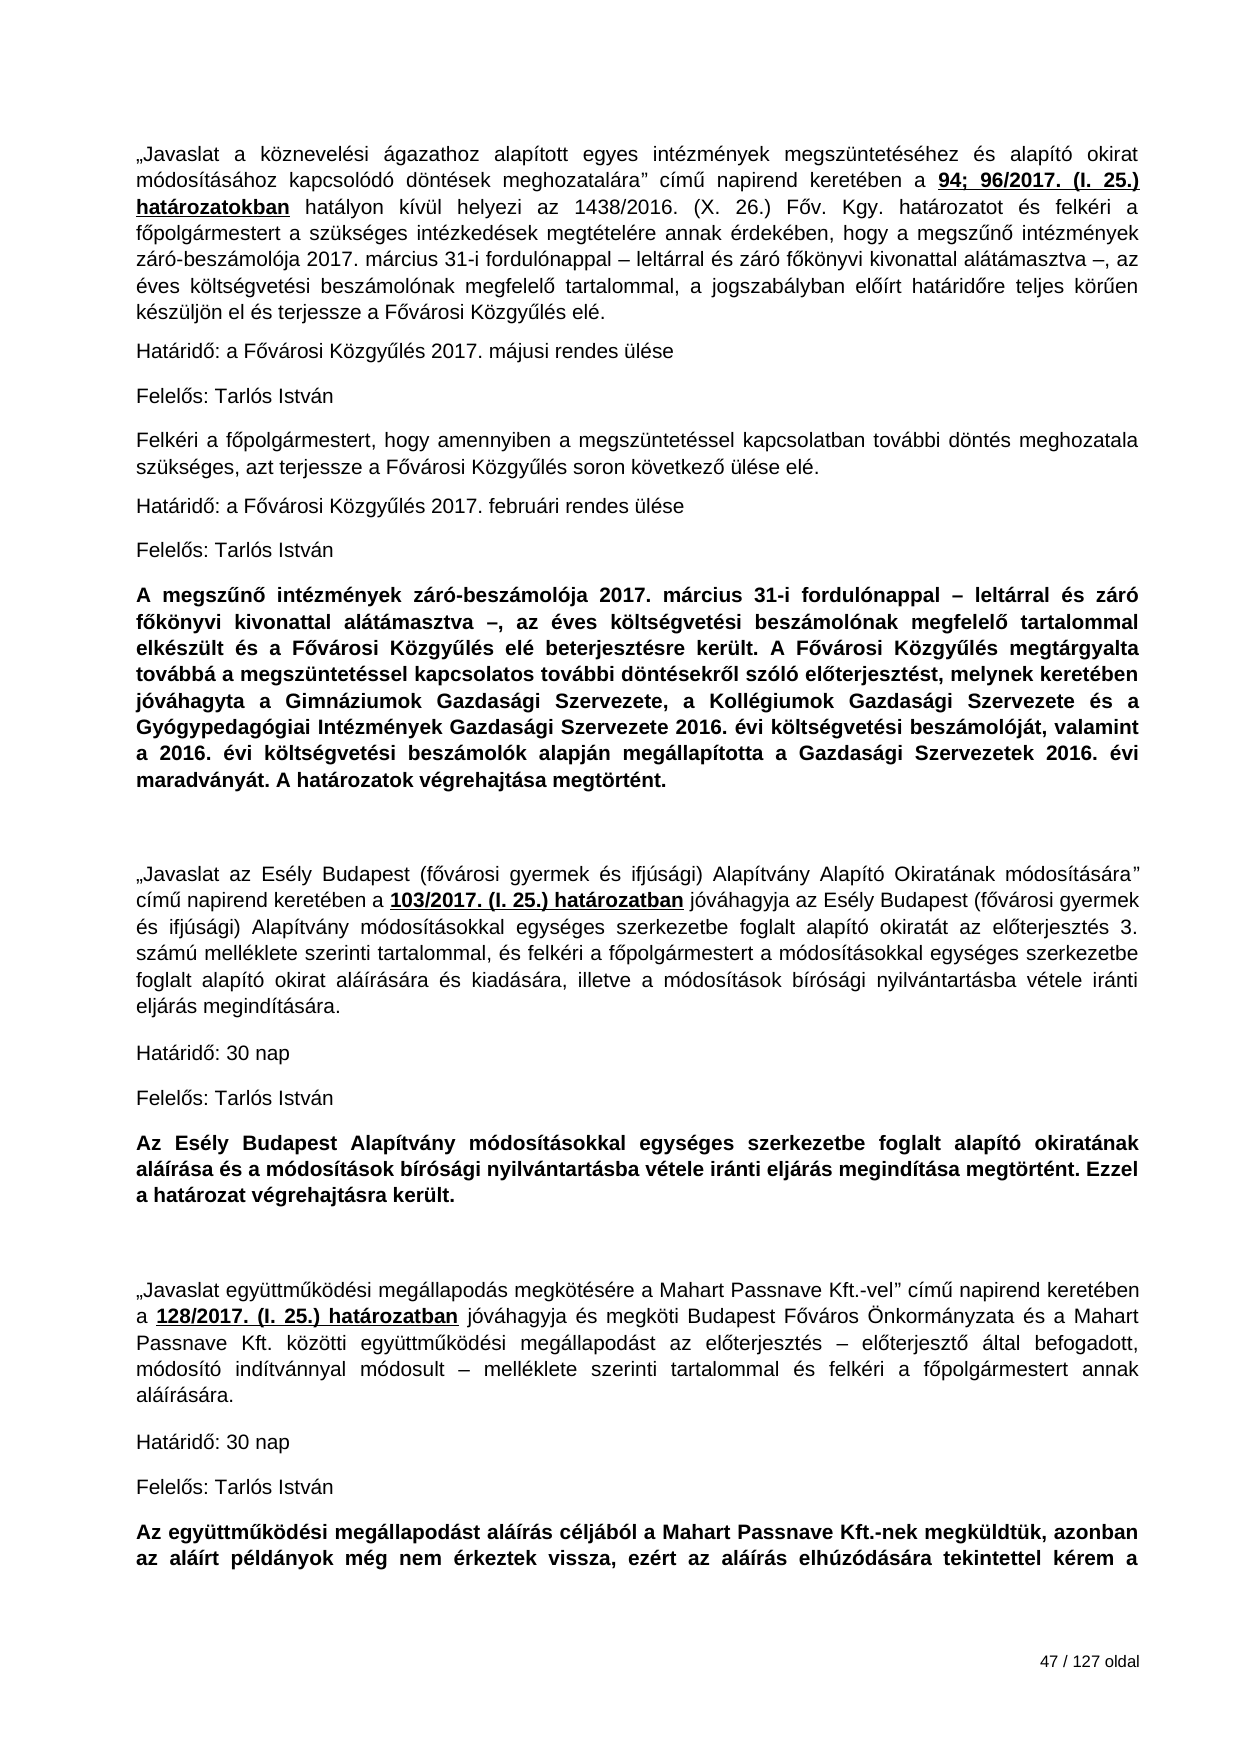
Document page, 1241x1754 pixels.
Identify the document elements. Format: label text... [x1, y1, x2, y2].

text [136, 1520, 1140, 1570]
text Határidő: 30 nap [136, 1041, 1140, 1065]
text „Javaslat a köznevelési ágazathoz alapított egyes intézmények megszüntetéséhez és alapító okirat módosításához kapcsolódó döntések meghozatalára” című napirend keretében a 94; 96/2017. (I. 25.) határozatokban hatályon kívül helyezi az 1438/2016. (X. 26.) Főv. Kgy. határozatot és felkéri a főpolgármestert a szükséges intézkedések megtételére annak érdekében, hogy a megszűnő intézmények záró-beszámolója 2017. március 31-i fordulónappal – leltárral és záró főkönyvi kivonattal alátámasztva –, az éves költségvetési beszámolónak megfelelő tartalommal, a jogszabályban előírt határidőre teljes körűen készüljön el és terjessze a Fővárosi Közgyűlés elé. [136, 142, 1140, 324]
text „Javaslat az Esély Budapest (fővárosi gyermek és ifjúsági) Alapítvány Alapító Okiratának módosítására” című napirend keretében a 103/2017. (I. 25.) határozatban jóváhagyja az Esély Budapest (fővárosi gyermek és ifjúsági) Alapítvány módosításokkal egységes szerkezetbe foglalt alapító okiratát az előterjesztés 3. számú melléklete szerinti tartalommal, és felkéri a főpolgármestert a módosításokkal egységes szerkezetbe foglalt alapító okirat aláírására és kiadására, illetve a módosítások bírósági nyilvántartásba vétele iránti eljárás megindítására. [136, 862, 1140, 1018]
text Felelős: Tarlós István [136, 383, 1140, 407]
text Felelős: Tarlós István [136, 538, 1140, 562]
text Az Esély Budapest Alapítvány módosításokkal egységes szerkezetbe foglalt alapító okiratának aláírása és a módosítások bírósági nyilvántartásba vétele iránti eljárás megindítása megtörtént. Ezzel a határozat végrehajtásra került. [136, 1131, 1140, 1207]
text Határidő: a Fővárosi Közgyűlés 2017. februári rendes ülése [136, 493, 1140, 517]
text Határidő: 30 nap [136, 1430, 1140, 1454]
text A megszűnő intézmények záró-beszámolója 2017. március 31-i fordulónappal – leltárral és záró főkönyvi kivonattal alátámasztva –, az éves költségvetési beszámolónak megfelelő tartalommal elkészült és a Fővárosi Közgyűlés elé beterjesztésre került. A Fővárosi Közgyűlés megtárgyalta továbbá a megszüntetéssel kapcsolatos további döntésekről szóló előterjesztést, melynek keretében jóváhagyta a Gimnáziumok Gazdasági Szervezete, a Kollégiumok Gazdasági Szervezete és a Gyógypedagógiai Intézmények Gazdasági Szervezete 2016. évi költségvetési beszámolóját, valamint a 2016. évi költségvetési beszámolók alapján megállapította a Gazdasági Szervezetek 2016. évi maradványát. A határozatok végrehajtása megtörtént. [136, 583, 1140, 792]
text Felkéri a főpolgármestert, hogy amennyiben a megszüntetéssel kapcsolatban további döntés meghozatala szükséges, azt terjessze a Fővárosi Közgyűlés soron következő ülése elé. [136, 428, 1140, 479]
text „Javaslat együttműködési megállapodás megkötésére a Mahart Passnave Kft.-vel” című napirend keretében a 128/2017. (I. 25.) határozatban jóváhagyja és megköti Budapest Főváros Önkormányzata és a Mahart Passnave Kft. közötti együttműködési megállapodást az előterjesztés – előterjesztő által befogadott, módosító indítvánnyal módosult – melléklete szerinti tartalommal és felkéri a főpolgármestert annak aláírására. [136, 1278, 1140, 1407]
text Felelős: Tarlós István [136, 1475, 1140, 1499]
text Határidő: a Fővárosi Közgyűlés 2017. májusi rendes ülése [136, 339, 1140, 363]
text Felelős: Tarlós István [136, 1086, 1140, 1110]
